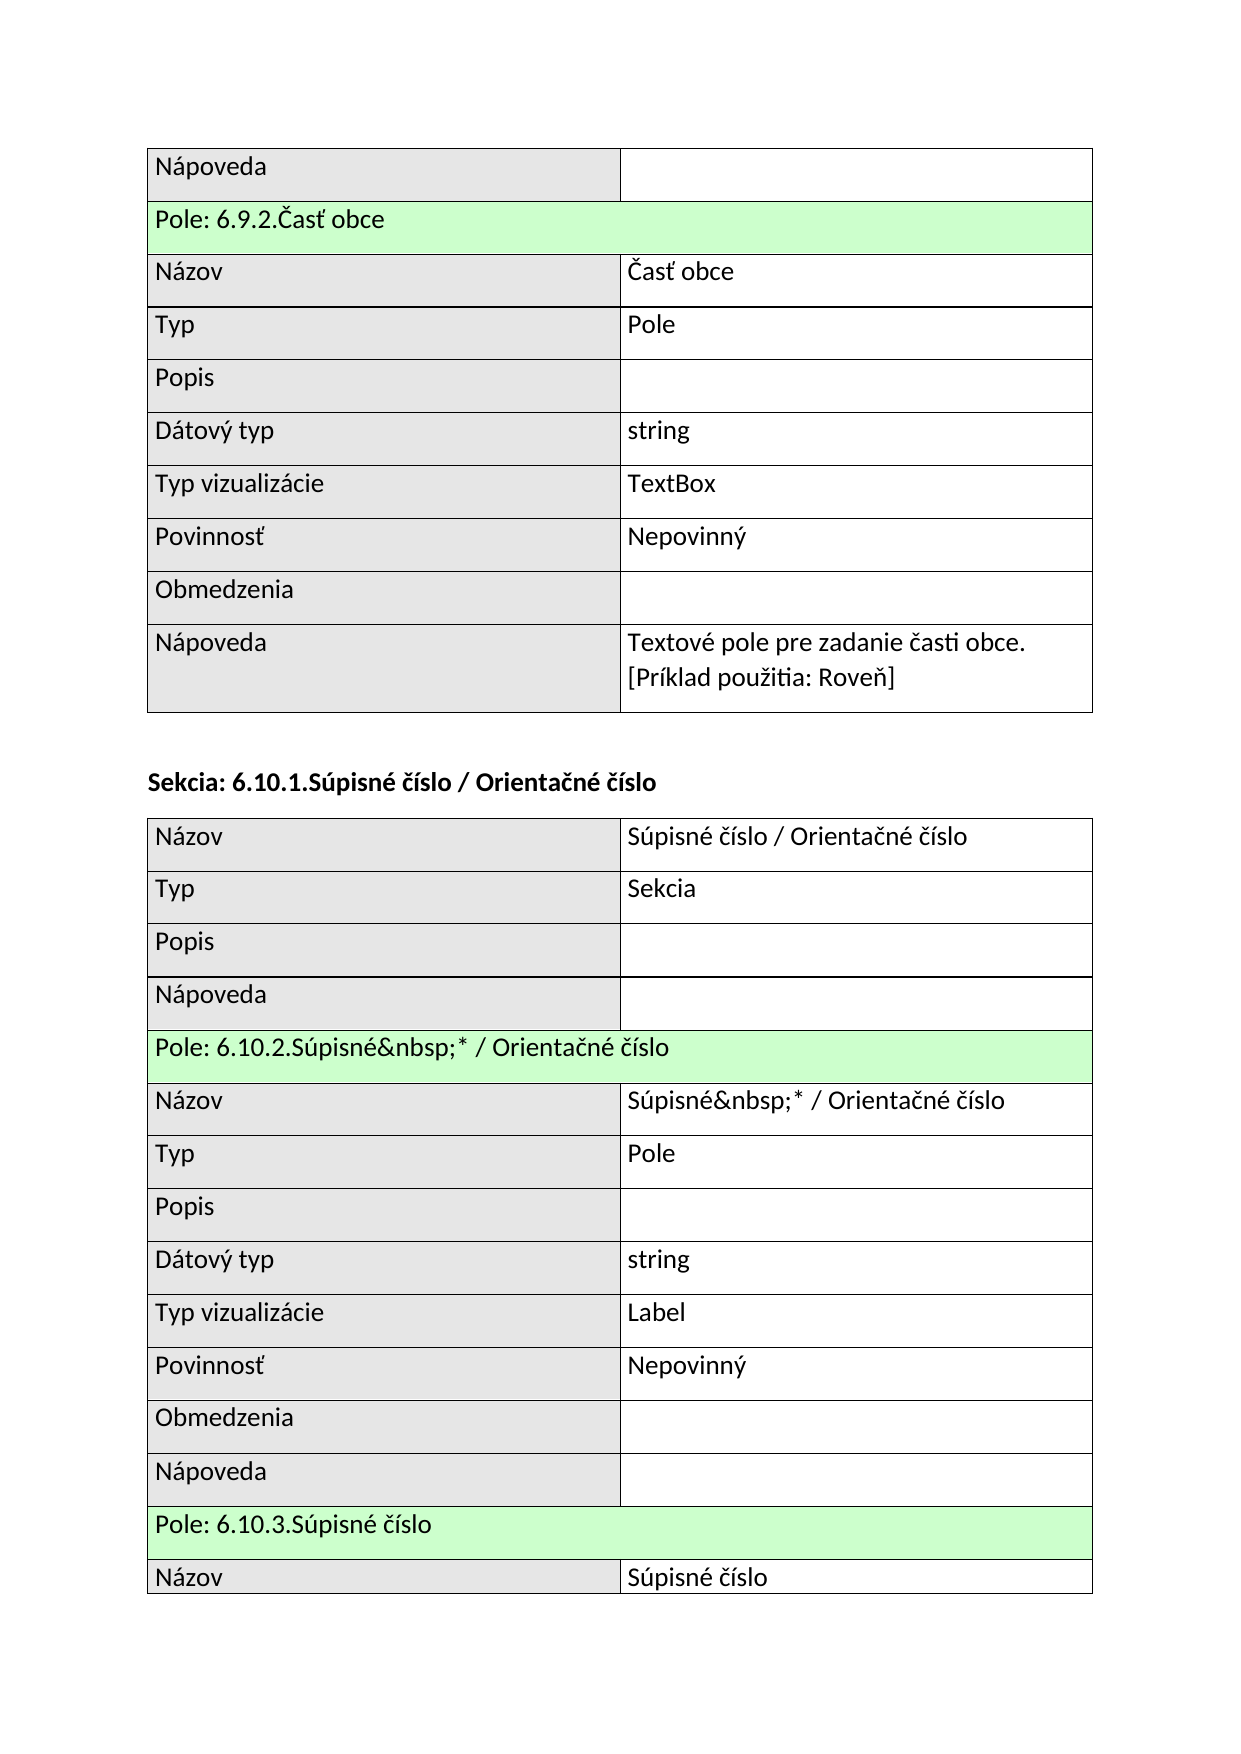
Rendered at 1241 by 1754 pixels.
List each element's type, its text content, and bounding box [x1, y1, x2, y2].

table_cell [621, 1189, 1092, 1241]
table_cell Pole [621, 1136, 1092, 1188]
table_cell string [621, 413, 1092, 465]
table_cell Povinnosť [148, 1348, 620, 1399]
table_cell Obmedzenia [148, 1401, 620, 1453]
table_cell Dátový typ [148, 1242, 620, 1294]
table_cell Typ vizualizácie [148, 466, 620, 518]
table_cell [621, 1454, 1092, 1506]
table_cell Pole [621, 308, 1092, 359]
table_cell [621, 1401, 1092, 1453]
table_cell Typ [148, 872, 620, 923]
table_cell Pole: 6.10.2.Súpisné&nbsp;* / Orientačné číslo [148, 1031, 1092, 1082]
table_cell Názov [148, 255, 620, 306]
table_cell Pole: 6.9.2.Časť obce [148, 202, 1092, 253]
table_cell Obmedzenia [148, 572, 620, 624]
table_cell Názov [148, 1084, 620, 1135]
table_cell Popis [148, 360, 620, 412]
table_cell [621, 978, 1092, 1029]
table_header Súpisné číslo / Orientačné číslo [621, 819, 1092, 871]
table_cell Povinnosť [148, 519, 620, 571]
table_cell Časť obce [621, 255, 1092, 306]
table_cell Dátový typ [148, 413, 620, 465]
table_cell Typ [148, 1136, 620, 1188]
table_cell Nepovinný [621, 1348, 1092, 1399]
text Sekcia: 6.10.1.Súpisné číslo / Orientačné číslo [148, 765, 1093, 798]
table_cell Sekcia [621, 872, 1092, 923]
table_cell Popis [148, 1189, 620, 1241]
table_cell Typ [148, 308, 620, 359]
table_cell Názov [148, 1560, 620, 1593]
table_cell Textové pole pre zadanie časti obce. [Príklad použitia: Roveň] [621, 625, 1092, 712]
table_cell [621, 360, 1092, 412]
table_cell Nápoveda [148, 978, 620, 1029]
table_cell Label [621, 1295, 1092, 1347]
table_cell Súpisné číslo [621, 1560, 1092, 1593]
table_cell Typ vizualizácie [148, 1295, 620, 1347]
table_cell Pole: 6.10.3.Súpisné číslo [148, 1507, 1092, 1559]
table_cell Súpisné&nbsp;* / Orientačné číslo [621, 1084, 1092, 1135]
table_cell Popis [148, 924, 620, 976]
table_cell Nepovinný [621, 519, 1092, 571]
table_cell [621, 572, 1092, 624]
table_cell string [621, 1242, 1092, 1294]
table_cell Nápoveda [148, 625, 620, 712]
table_cell Nápoveda [148, 1454, 620, 1506]
table_cell [621, 149, 1092, 201]
table_header Názov [148, 819, 620, 871]
table_cell TextBox [621, 466, 1092, 518]
table_cell Nápoveda [148, 149, 620, 201]
table_cell [621, 924, 1092, 976]
